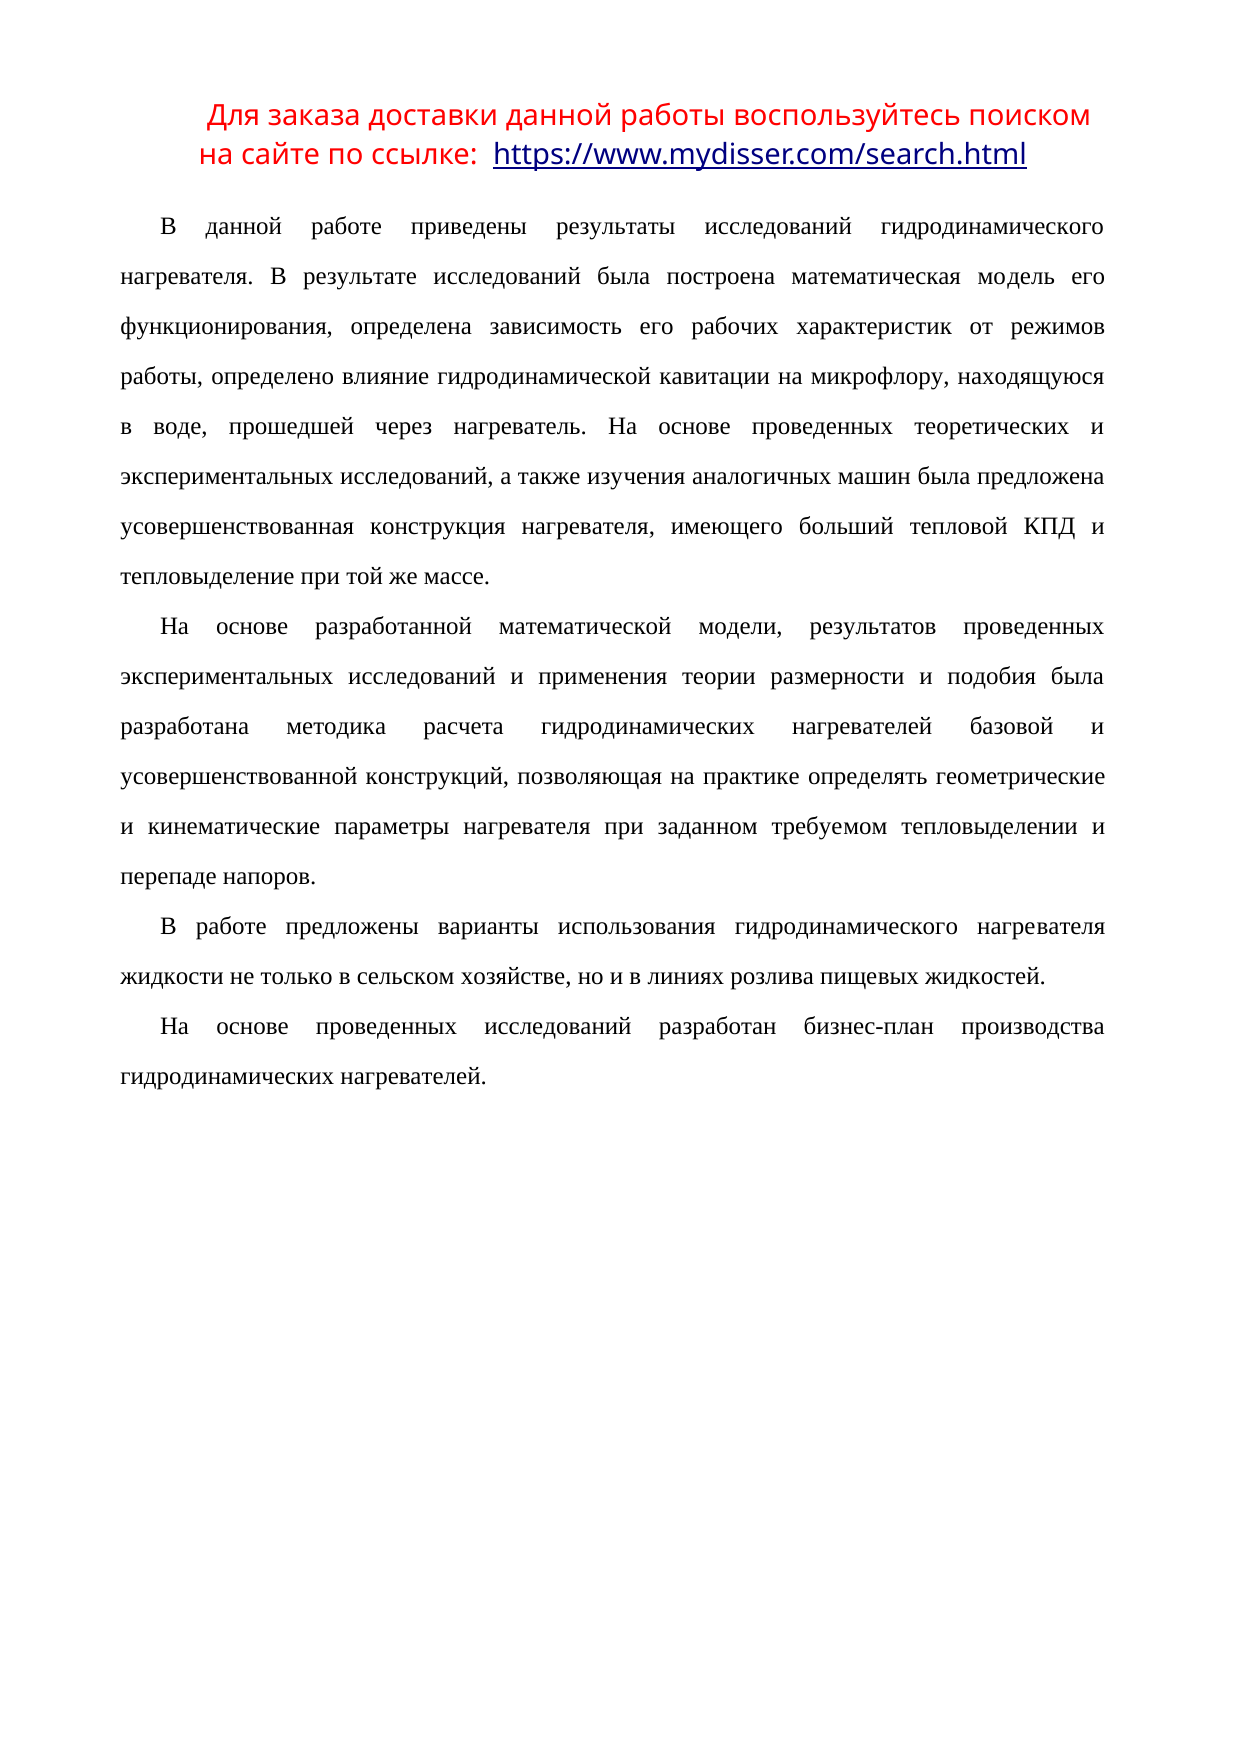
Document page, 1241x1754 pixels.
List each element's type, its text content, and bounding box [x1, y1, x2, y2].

text На основе разработанной математической модели, результатов проведенных экспериментальных исследований и применения теории размерности и подобия была разработана методика расчета гидродинамических нагревателей базовой и усовершенствованной конструкций, позволяющая на практике определять геометрические и кинематические параметры нагревателя при заданном требуемом тепловыделении и перепаде напоров. [120, 594, 1105, 894]
text В работе предложены варианты использования гидродинамического нагревателя жидкости не только в сельском хозяйстве, но и в линиях розлива пищевых жидкостей. [120, 894, 1105, 994]
text В данной работе приведены результаты исследований гидродинамического нагревателя. В результате исследований была построена математическая модель его функционирования, определена зависимость его рабочих характеристик от режимов работы, определено влияние гидродинамической кавитации на микрофлору, находящуюся в воде, прошедшей через нагреватель. На основе проведенных теоретических и экспериментальных исследований, а также изучения аналогичных машин была предложена усовершенствованная конструкция нагревателя, имеющего больший тепловой КПД и тепловыделение при той же массе. [120, 194, 1105, 594]
text На основе проведенных исследований разработан бизнес-план производства гидродинамических нагревателей. [120, 994, 1105, 1094]
